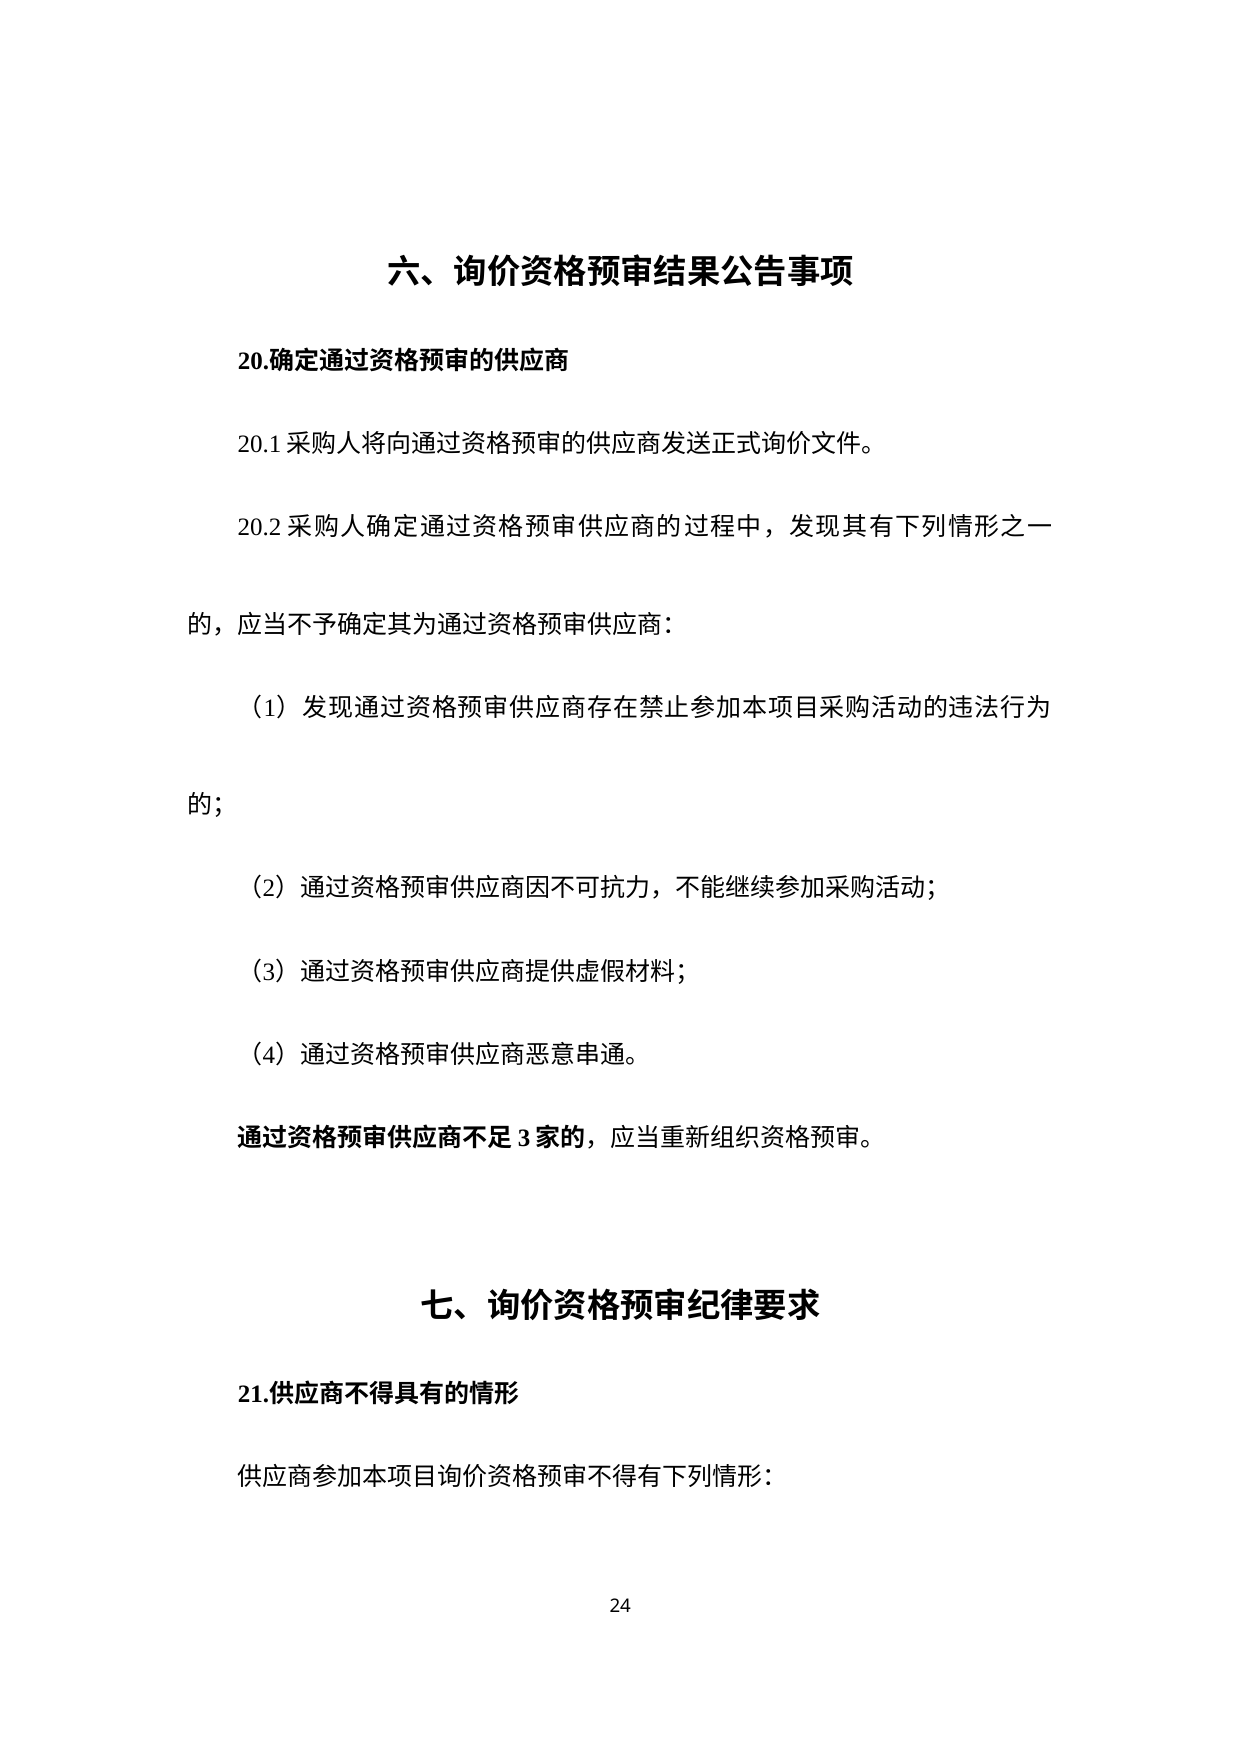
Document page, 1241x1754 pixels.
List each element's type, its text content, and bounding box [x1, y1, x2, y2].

text 供应商参加本项目询价资格预审不得有下列情形： [187, 1442, 1053, 1507]
subtitle （2）通过资格预审供应商因不可抗力，不能继续参加采购活动； [187, 853, 1053, 918]
subtitle 21.供应商不得具有的情形 [187, 1359, 1053, 1424]
subtitle 20.1采购人将向通过资格预审的供应商发送正式询价文件。 [187, 409, 1053, 474]
subtitle （4）通过资格预审供应商恶意串通。 [187, 1020, 1053, 1085]
subtitle （1）发现通过资格预审供应商存在禁止参加本项目采购活动的违法行为的； [187, 673, 1053, 835]
subtitle 20.2采购人确定通过资格预审供应商的过程中，发现其有下列情形之一的，应当不予确定其为通过资格预审供应商： [187, 492, 1053, 655]
subtitle 六、询价资格预审结果公告事项 [187, 237, 1053, 302]
subtitle 七、询价资格预审纪律要求 [187, 1270, 1053, 1335]
subtitle 通过资格预审供应商不足3家的，应当重新组织资格预审。 [187, 1103, 1053, 1168]
subtitle 20.确定通过资格预审的供应商 [187, 326, 1053, 391]
subtitle （3）通过资格预审供应商提供虚假材料； [187, 937, 1053, 1002]
